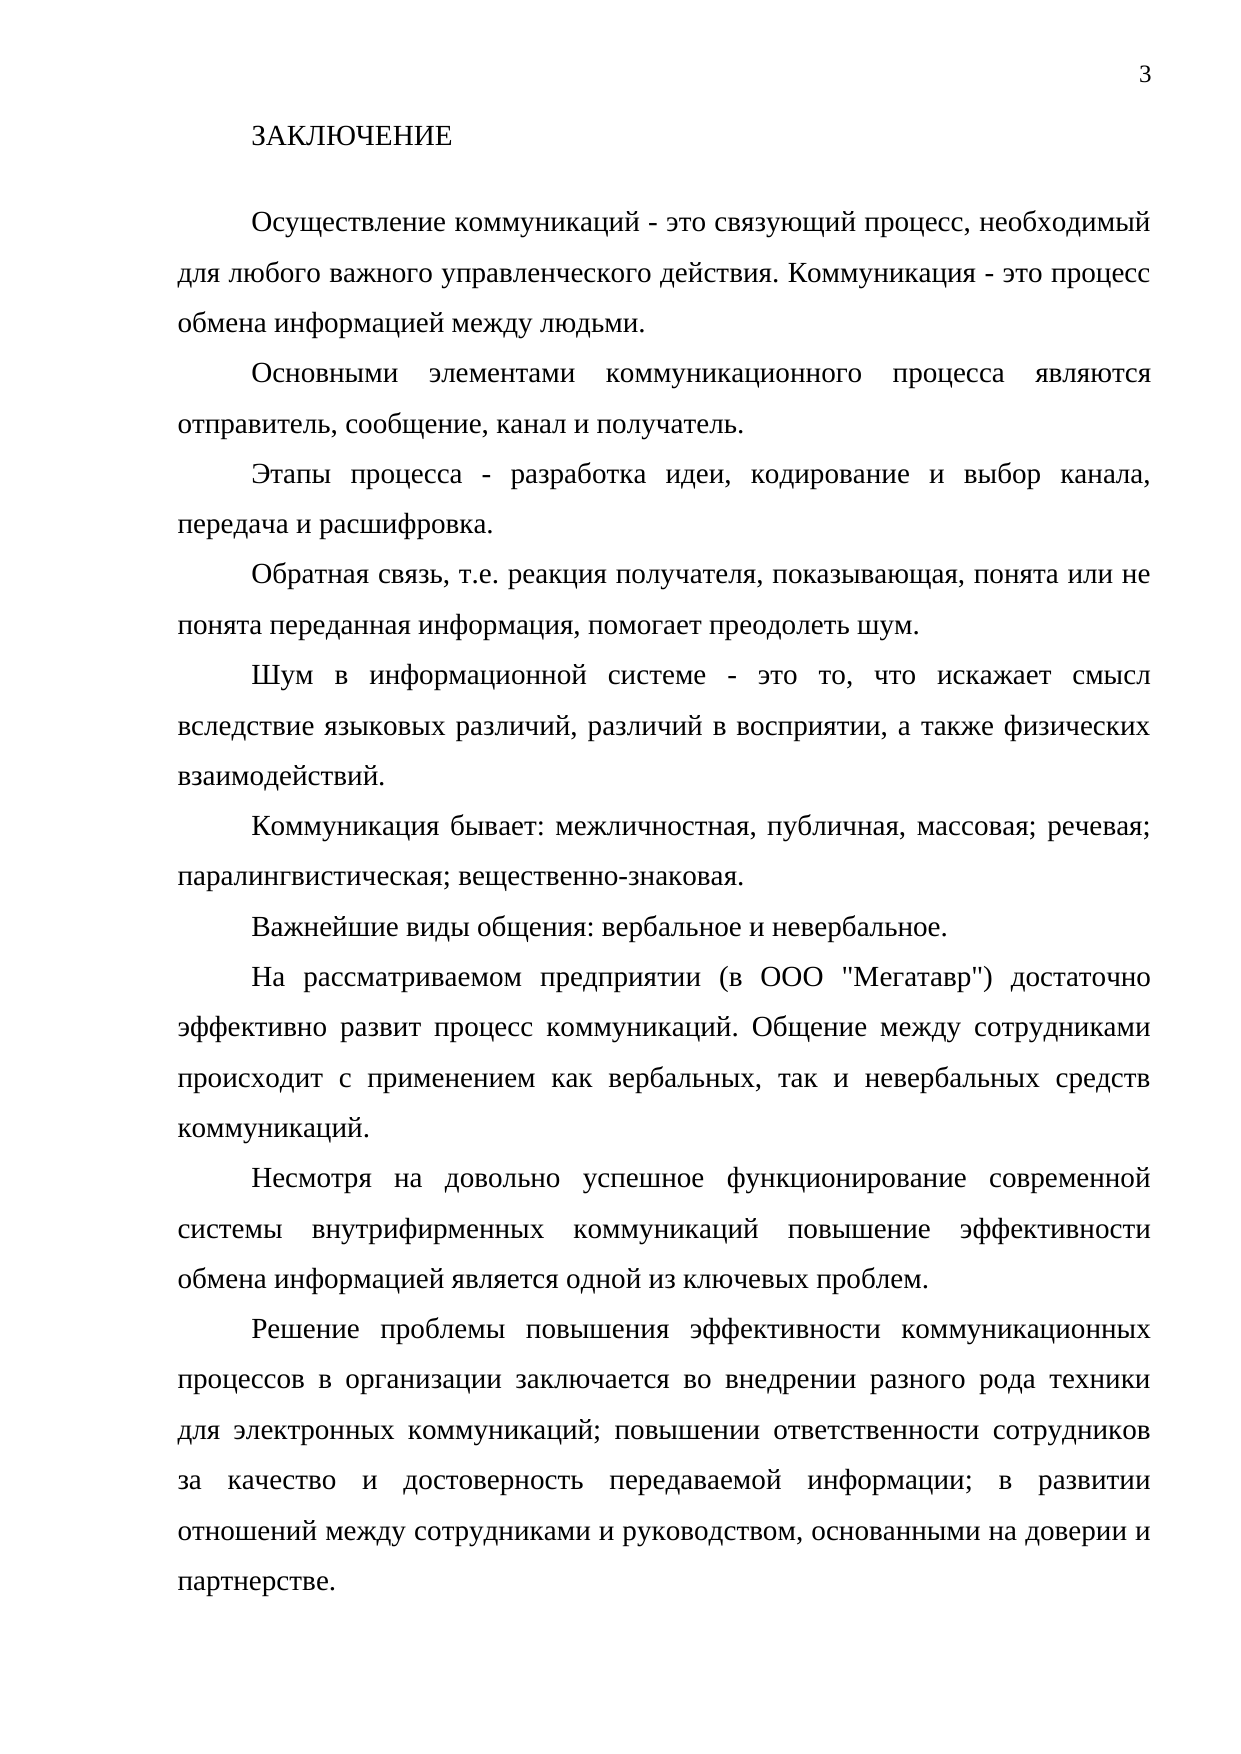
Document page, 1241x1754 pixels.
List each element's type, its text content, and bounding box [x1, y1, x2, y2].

text Этапы процесса - разработка идеи, кодирование и выбор канала, передача и расшифровка. [177, 456, 1152, 540]
text Важнейшие виды общения: вербальное и невербальное. [177, 909, 1152, 942]
text Решение проблемы повышения эффективности коммуникационных процессов в организации заключается во внедрении разного рода техники для электронных коммуникаций; повышении ответственности сотрудников за качество и достоверность передаваемой информации; в развитии отношений между сотрудниками и руководством, основанными на доверии и партнерстве. [177, 1311, 1152, 1596]
text На рассматриваемом предприятии (в ООО "Мегатавр") достаточно эффективно развит процесс коммуникаций. Общение между сотрудниками происходит с применением как вербальных, так и невербальных средств коммуникаций. [177, 959, 1152, 1144]
text Шум в информационной системе - это то, что искажает смысл вследствие языковых различий, различий в восприятии, а также физических взаимодействий. [177, 657, 1152, 791]
text Несмотря на довольно успешное функционирование современной системы внутрифирменных коммуникаций повышение эффективности обмена информацией является одной из ключевых проблем. [177, 1160, 1152, 1294]
text ЗАКЛЮЧЕНИЕ [177, 118, 1152, 152]
text Основными элементами коммуникационного процесса являются отправитель, сообщение, канал и получатель. [177, 355, 1152, 439]
text Коммуникация бывает: межличностная, публичная, массовая; речевая; паралингвистическая; вещественно-знаковая. [177, 808, 1152, 892]
text Обратная связь, т.е. реакция получателя, показывающая, понята или не понята переданная информация, помогает преодолеть шум. [177, 557, 1152, 641]
text Осуществление коммуникаций - это связующий процесс, необходимый для любого важного управленческого действия. Коммуникация - это процесс обмена информацией между людьми. [177, 204, 1152, 339]
